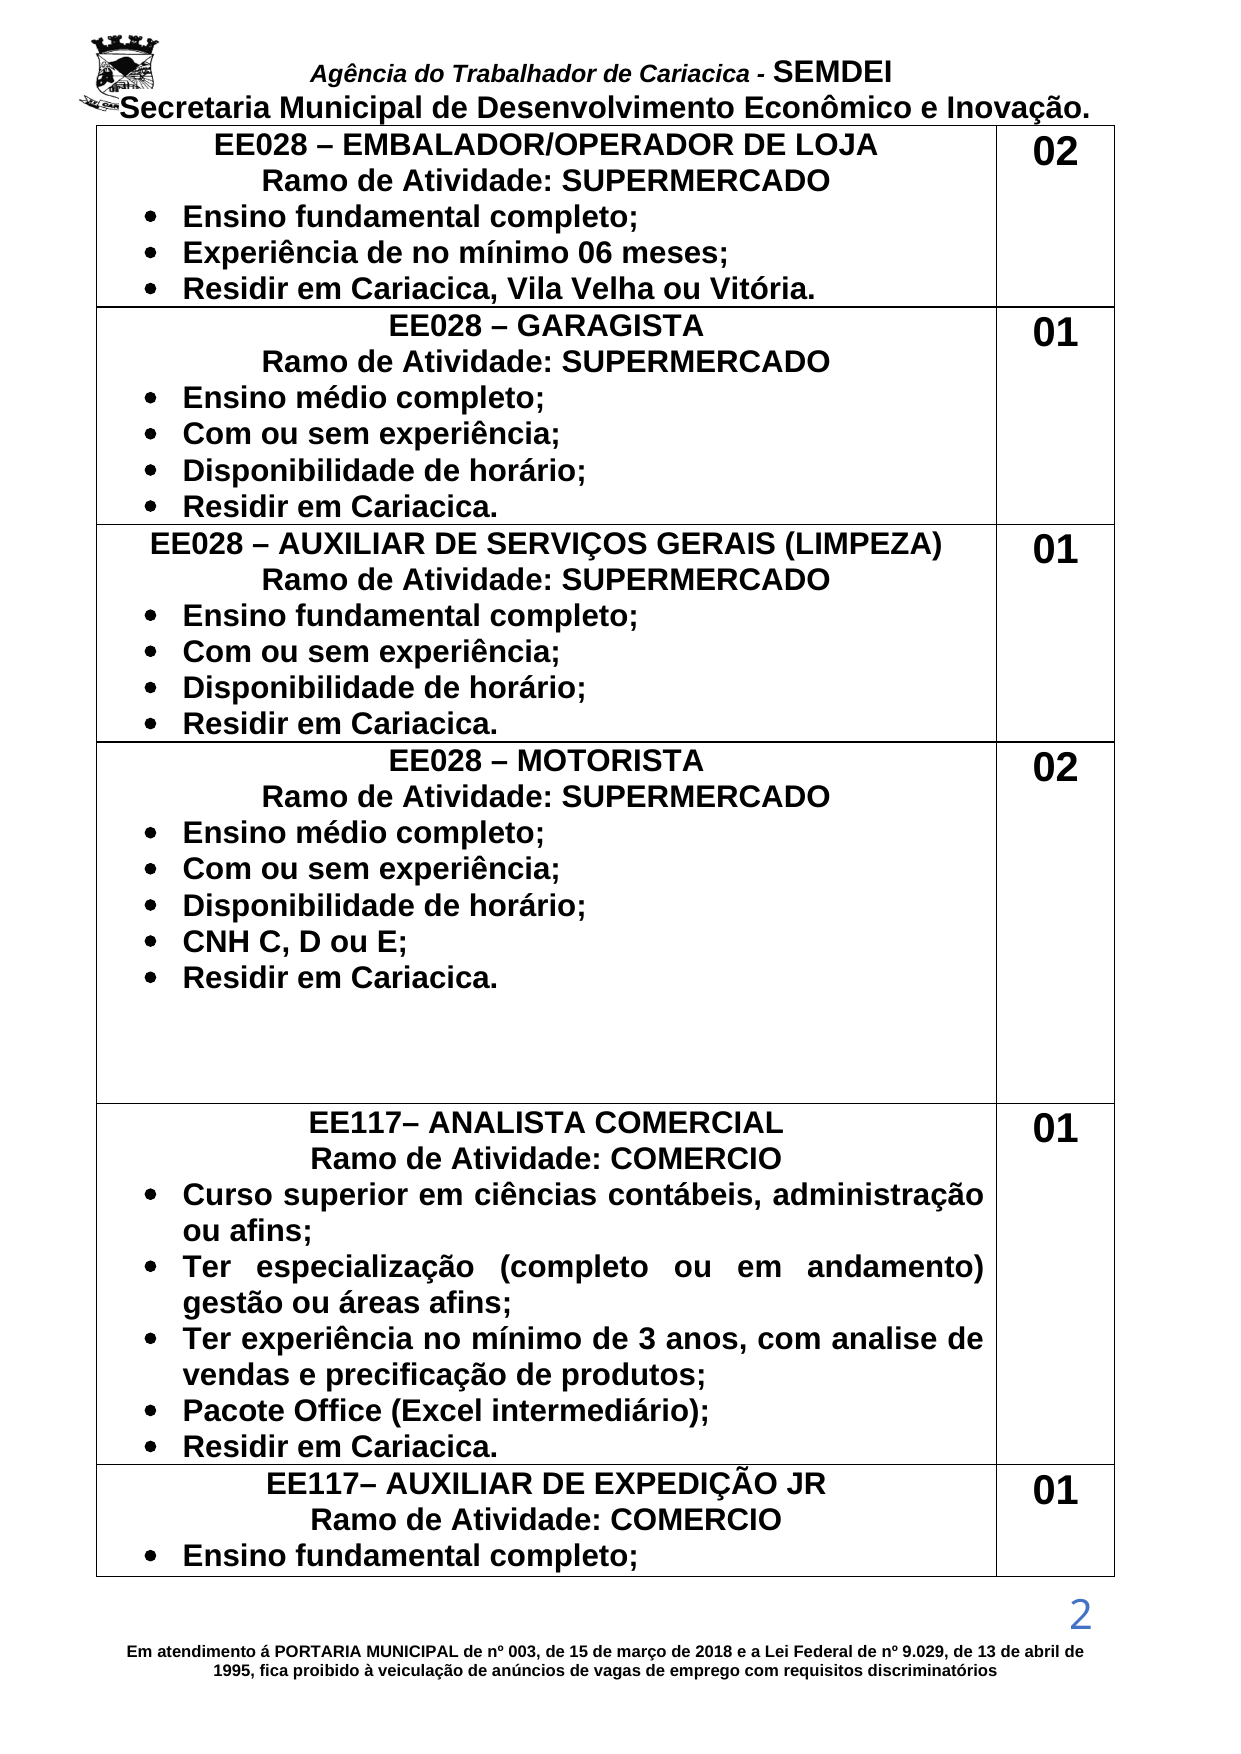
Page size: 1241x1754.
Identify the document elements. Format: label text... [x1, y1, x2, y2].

table_cell 01 [997, 1104, 1114, 1464]
table_cell EE028 – MOTORISTA Ramo de Atividade: SUPERMERCADO Ensino médio completo; Com ou sem experiência; Disponibilidade de horário; CNH C, D ou E; Residir em Cariacica. [97, 743, 996, 1103]
picture [75, 31, 178, 123]
table_cell EE028 – EMBALADOR/OPERADOR DE LOJA Ramo de Atividade: SUPERMERCADO Ensino fundamental completo; Experiência de no mínimo 06 meses; Residir em Cariacica, Vila Velha ou Vitória. [97, 126, 996, 306]
table_cell 02 [997, 126, 1114, 306]
table_cell 01 [997, 308, 1114, 524]
table_cell 01 [997, 525, 1114, 741]
table_cell 02 [997, 743, 1114, 1103]
table_cell EE028 – GARAGISTA Ramo de Atividade: SUPERMERCADO Ensino médio completo; Com ou sem experiência; Disponibilidade de horário; Residir em Cariacica. [97, 308, 996, 524]
table_cell 01 [997, 1465, 1114, 1576]
table_cell EE028 – AUXILIAR DE SERVIÇOS GERAIS (LIMPEZA) Ramo de Atividade: SUPERMERCADO Ensino fundamental completo; Com ou sem experiência; Disponibilidade de horário; Residir em Cariacica. [97, 525, 996, 741]
table_cell EE117– ANALISTA COMERCIAL Ramo de Atividade: COMERCIO Curso superior em ciências contábeis, administração ou afins; Ter especialização (completo ou em andamento) gestão ou áreas afins; Ter experiência no mínimo de 3 anos, com analise de vendas e precificação de produtos; Pacote Office (Excel intermediário); Residir em Cariacica. [97, 1104, 996, 1464]
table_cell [97, 1465, 996, 1576]
